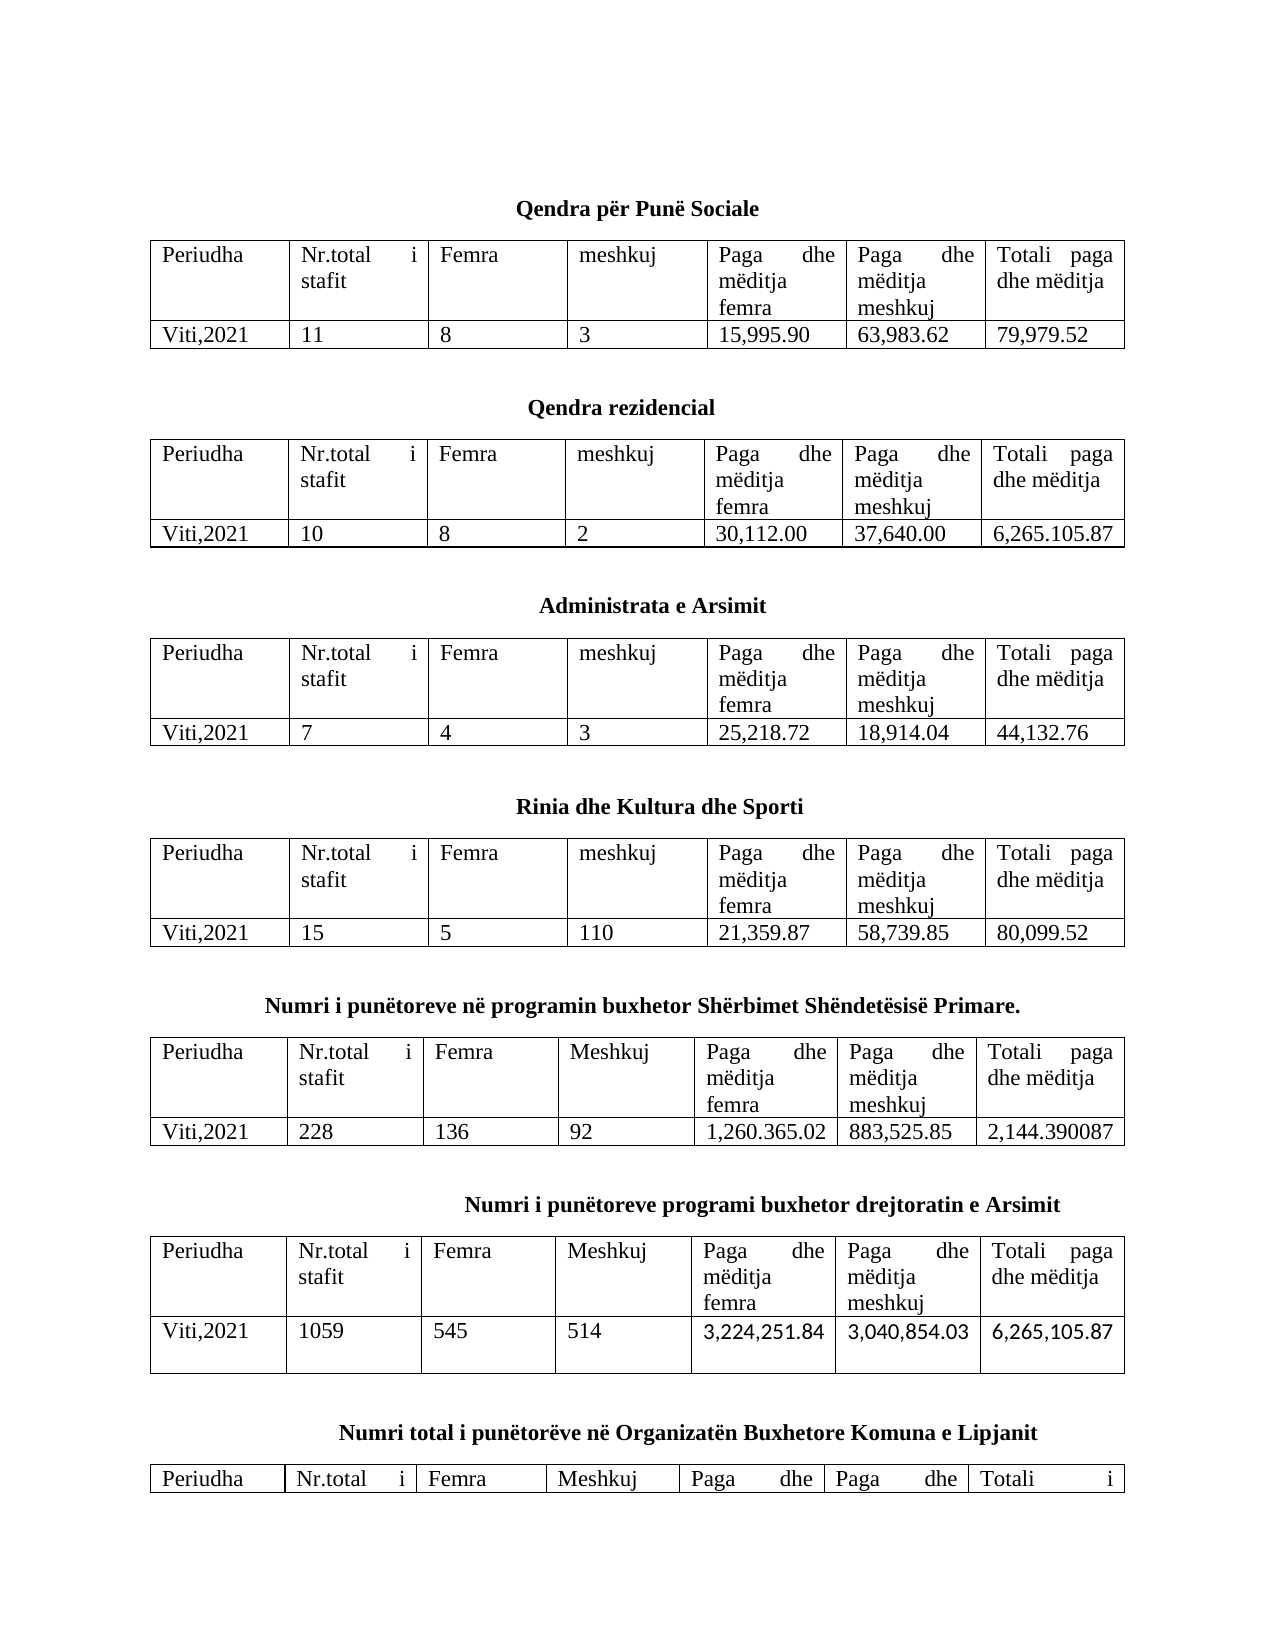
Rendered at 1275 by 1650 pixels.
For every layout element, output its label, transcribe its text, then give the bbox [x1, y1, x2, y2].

table_cell Viti,2021 [151, 321, 289, 348]
table_header Paga dhe mëditja femra [708, 639, 846, 718]
table_header Femra [428, 440, 565, 519]
table_cell 6,265.105.87 [982, 520, 1124, 546]
table_cell 3,040,854.03 [836, 1317, 980, 1373]
table_header Paga dhe mëditja femra [708, 241, 846, 320]
table_header Totali paga dhe mëditja [982, 440, 1124, 519]
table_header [825, 1465, 968, 1492]
table_header Periudha [151, 241, 289, 320]
table_header Nr.total i stafit [286, 1465, 416, 1492]
table_cell Viti,2021 [151, 520, 288, 546]
table_header Meshkuj [556, 1237, 691, 1316]
table_header meshkuj [568, 839, 707, 918]
text Qendra rezidencial [150, 394, 1125, 420]
table_cell Viti,2021 [151, 1317, 286, 1373]
table_cell 4 [429, 719, 567, 745]
table_cell 1059 [287, 1317, 421, 1373]
table_cell 228 [288, 1118, 423, 1144]
table_header Nr.total i stafit [288, 1038, 423, 1117]
table_cell 8 [429, 321, 567, 348]
table_header Meshkuj [547, 1465, 679, 1492]
table_cell Viti,2021 [151, 1118, 287, 1144]
table_header Femra [424, 1038, 558, 1117]
table_header Femra [417, 1465, 546, 1492]
table_cell 5 [429, 919, 567, 946]
table_header Femra [429, 839, 567, 918]
table_header Periudha [151, 839, 289, 918]
table_cell 11 [290, 321, 428, 348]
table_header Paga dhe mëditja meshkuj [836, 1237, 980, 1316]
table_header Paga dhe mëditja meshkuj [847, 639, 985, 718]
table_cell 514 [556, 1317, 691, 1373]
table_cell 2,144.390087 [977, 1118, 1124, 1144]
table_header Nr.total i stafit [290, 639, 428, 718]
table_header Femra [429, 241, 567, 320]
table_cell 18,914.04 [847, 719, 985, 745]
table_header Paga dhe mëditja femra [695, 1038, 837, 1117]
table_cell 110 [568, 919, 707, 946]
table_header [969, 1465, 1124, 1492]
table_cell 80,099.52 [986, 919, 1124, 946]
table_cell 15,995.90 [708, 321, 846, 348]
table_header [680, 1465, 824, 1492]
table_header Meshkuj [559, 1038, 694, 1117]
table_header Periudha [151, 1237, 286, 1316]
text Administrata e Arsimit [150, 593, 1125, 619]
table_cell 6,265,105.87 [981, 1317, 1124, 1373]
table_header Nr.total i stafit [290, 839, 428, 918]
table_cell 1,260.365.02 [695, 1118, 837, 1144]
text Qendra për Punë Sociale [150, 195, 1125, 221]
table_cell Viti,2021 [151, 919, 289, 946]
table_header Nr.total i stafit [289, 440, 427, 519]
text Numri i punëtoreve në programin buxhetor Shërbimet Shëndetësisë Primare. [150, 992, 1125, 1018]
table_header Totali paga dhe mëditja [986, 241, 1124, 320]
table_cell 10 [289, 520, 427, 546]
table_header Paga dhe mëditja femra [705, 440, 842, 519]
table_header Totali paga dhe mëditja [977, 1038, 1124, 1117]
table_cell 21,359.87 [708, 919, 846, 946]
table_cell 3 [568, 321, 707, 348]
table_cell 30,112.00 [705, 520, 842, 546]
table_cell 7 [290, 719, 428, 745]
table_header Paga dhe mëditja meshkuj [843, 440, 981, 519]
table_cell 58,739.85 [847, 919, 985, 946]
table_header Periudha [151, 1038, 287, 1117]
table_header Nr.total i stafit [287, 1237, 421, 1316]
table_header Nr.total i stafit [290, 241, 428, 320]
table_header Paga dhe mëditja meshkuj [847, 241, 985, 320]
table_cell 15 [290, 919, 428, 946]
table_cell 3 [568, 719, 707, 745]
table_cell 883,525.85 [838, 1118, 976, 1144]
table_header meshkuj [566, 440, 704, 519]
table_header meshkuj [568, 639, 707, 718]
table_cell 25,218.72 [708, 719, 846, 745]
table_header Periudha [151, 639, 289, 718]
table_header Paga dhe mëditja femra [692, 1237, 835, 1316]
table_cell 79,979.52 [986, 321, 1124, 348]
table_header meshkuj [568, 241, 707, 320]
table_cell 37,640.00 [843, 520, 981, 546]
table_cell Viti,2021 [151, 719, 289, 745]
table_cell 136 [424, 1118, 558, 1144]
text Rinia dhe Kultura dhe Sporti [150, 793, 1125, 819]
table_cell 92 [559, 1118, 694, 1144]
table_cell 44,132.76 [986, 719, 1124, 745]
table_header Totali paga dhe mëditja [981, 1237, 1124, 1316]
table_cell 8 [428, 520, 565, 546]
table_cell 2 [566, 520, 704, 546]
text Numri total i punëtorëve në Organizatën Buxhetore Komuna e Lipjanit [150, 1419, 1125, 1445]
table_cell 3,224,251.84 [692, 1317, 835, 1373]
table_header Paga dhe mëditja meshkuj [847, 839, 985, 918]
table_header Paga dhe mëditja meshkuj [838, 1038, 976, 1117]
text Numri i punëtoreve programi buxhetor drejtoratin e Arsimit [150, 1191, 1125, 1217]
table_header Paga dhe mëditja femra [708, 839, 846, 918]
table_cell 63,983.62 [847, 321, 985, 348]
table_header Totali paga dhe mëditja [986, 639, 1124, 718]
table_cell 545 [422, 1317, 555, 1373]
table_header Femra [422, 1237, 555, 1316]
table_header Periudha [151, 1465, 284, 1492]
table_header Periudha [151, 440, 288, 519]
table_header Femra [429, 639, 567, 718]
table_header Totali paga dhe mëditja [986, 839, 1124, 918]
